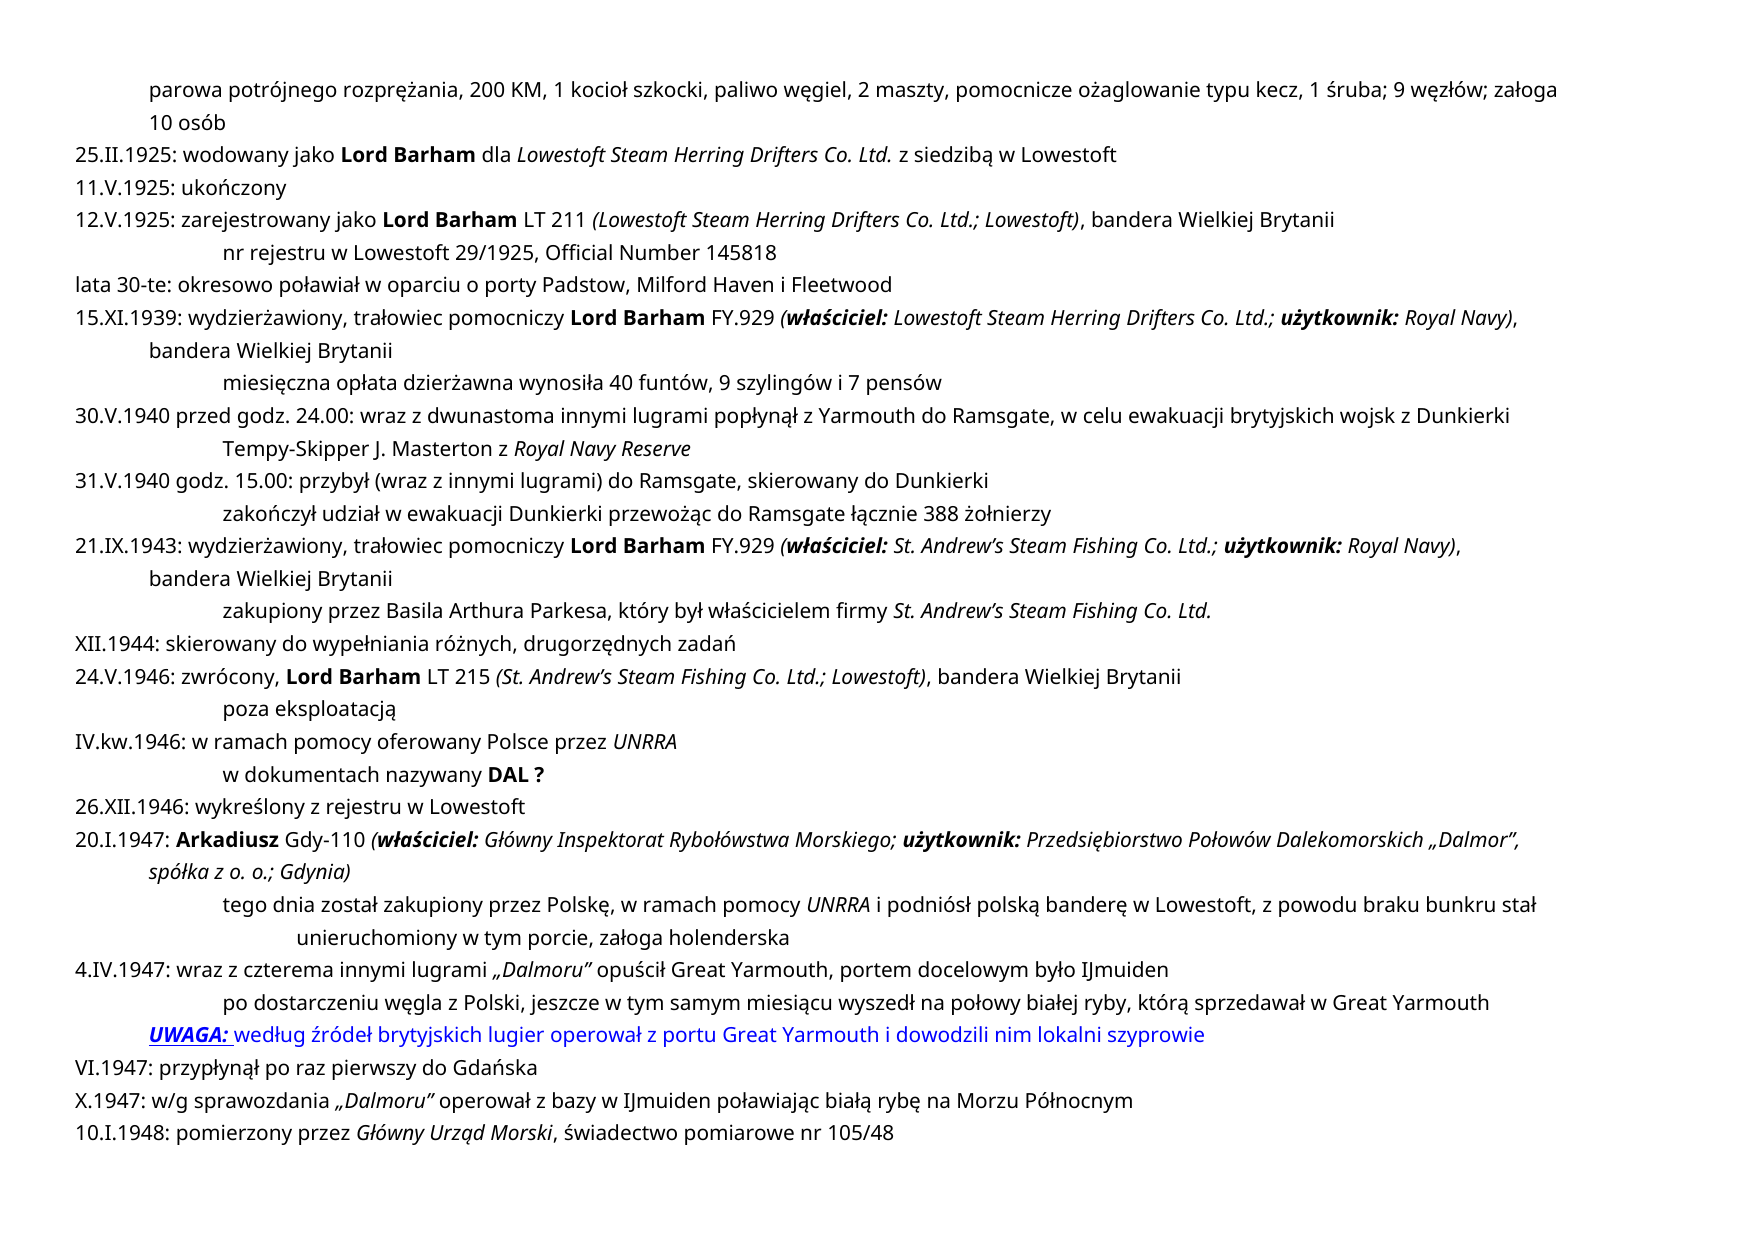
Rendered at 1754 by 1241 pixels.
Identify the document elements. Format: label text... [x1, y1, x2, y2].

text w dokumentach nazywany DAL ? [75, 760, 1679, 788]
text 12.V.1925: zarejestrowany jako Lord Barham LT 211 (Lowestoft Steam Herring Drifters Co. Ltd.; Lowestoft), bandera Wielkiej Brytanii [75, 205, 1679, 234]
text zakończył udział w ewakuacji Dunkierki przewożąc do Ramsgate łącznie 388 żołnierzy [149, 499, 1679, 527]
text 26.XII.1946: wykreślony z rejestru w Lowestoft [75, 792, 1679, 821]
text 25.II.1925: wodowany jako Lord Barham dla Lowestoft Steam Herring Drifters Co. Ltd. z siedzibą w Lowestoft [75, 140, 1679, 169]
text parowa potrójnego rozprężania, 200 KM, 1 kocioł szkocki, paliwo węgiel, 2 maszty, pomocnicze ożaglowanie typu kecz, 1 śruba; 9 węzłów; załoga [75, 75, 1679, 103]
text po dostarczeniu węgla z Polski, jeszcze w tym samym miesiącu wyszedł na połowy białej ryby, którą sprzedawał w Great Yarmouth [149, 988, 1679, 1016]
text 15.XI.1939: wydzierżawiony, trałowiec pomocniczy Lord Barham FY.929 (właściciel: Lowestoft Steam Herring Drifters Co. Ltd.; użytkownik: Royal Navy), [75, 303, 1679, 332]
text miesięczna opłata dzierżawna wynosiła 40 funtów, 9 szylingów i 7 pensów [75, 368, 1679, 397]
text 10.I.1948: pomierzony przez Główny Urząd Morski, świadectwo pomiarowe nr 105/48 [75, 1118, 1679, 1147]
text spółka z o. o.; Gdynia) [75, 857, 1679, 886]
text bandera Wielkiej Brytanii [75, 336, 1679, 364]
text 31.V.1940 godz. 15.00: przybył (wraz z innymi lugrami) do Ramsgate, skierowany do Dunkierki [75, 466, 1679, 495]
text 24.V.1946: zwrócony, Lord Barham LT 215 (St. Andrew’s Steam Fishing Co. Ltd.; Lowestoft), bandera Wielkiej Brytanii [75, 662, 1679, 690]
text poza eksploatacją [75, 694, 1679, 723]
text 20.I.1947: Arkadiusz Gdy-110 (właściciel: Główny Inspektorat Rybołówstwa Morskiego; użytkownik: Przedsiębiorstwo Połowów Dalekomorskich „Dalmor”, [75, 825, 1679, 853]
text UWAGA: według źródeł brytyjskich lugier operował z portu Great Yarmouth i dowodzili nim lokalni szyprowie [75, 1021, 1679, 1049]
text X.1947: w/g sprawozdania „Dalmoru” operował z bazy w IJmuiden poławiając białą rybę na Morzu Północnym [75, 1086, 1679, 1114]
text VI.1947: przypłynął po raz pierwszy do Gdańska [75, 1053, 1679, 1082]
text tego dnia został zakupiony przez Polskę, w ramach pomocy UNRRA i podniósł polską banderę w Lowestoft, z powodu braku bunkru stał [222, 890, 1679, 918]
text zakupiony przez Basila Arthura Parkesa, który był właścicielem firmy St. Andrew’s Steam Fishing Co. Ltd. [75, 597, 1679, 625]
text XII.1944: skierowany do wypełniania różnych, drugorzędnych zadań [75, 629, 1679, 658]
text Tempy-Skipper J. Masterton z Royal Navy Reserve [75, 434, 1679, 462]
text unieruchomiony w tym porcie, załoga holenderska [222, 923, 1679, 951]
text 10 osób [75, 108, 1679, 136]
text lata 30-te: okresowo poławiał w oparciu o porty Padstow, Milford Haven i Fleetwood [75, 271, 1679, 299]
text 4.IV.1947: wraz z czterema innymi lugrami „Dalmoru” opuścił Great Yarmouth, portem docelowym było IJmuiden [75, 955, 1679, 984]
text bandera Wielkiej Brytanii [75, 564, 1679, 592]
text 11.V.1925: ukończony [75, 173, 1679, 201]
text IV.kw.1946: w ramach pomocy oferowany Polsce przez UNRRA [75, 727, 1679, 756]
text 30.V.1940 przed godz. 24.00: wraz z dwunastoma innymi lugrami popłynął z Yarmouth do Ramsgate, w celu ewakuacji brytyjskich wojsk z Dunkierki [75, 401, 1679, 429]
text nr rejestru w Lowestoft 29/1925, Official Number 145818 [75, 238, 1679, 266]
text 21.IX.1943: wydzierżawiony, trałowiec pomocniczy Lord Barham FY.929 (właściciel: St. Andrew’s Steam Fishing Co. Ltd.; użytkownik: Royal Navy), [75, 531, 1679, 560]
